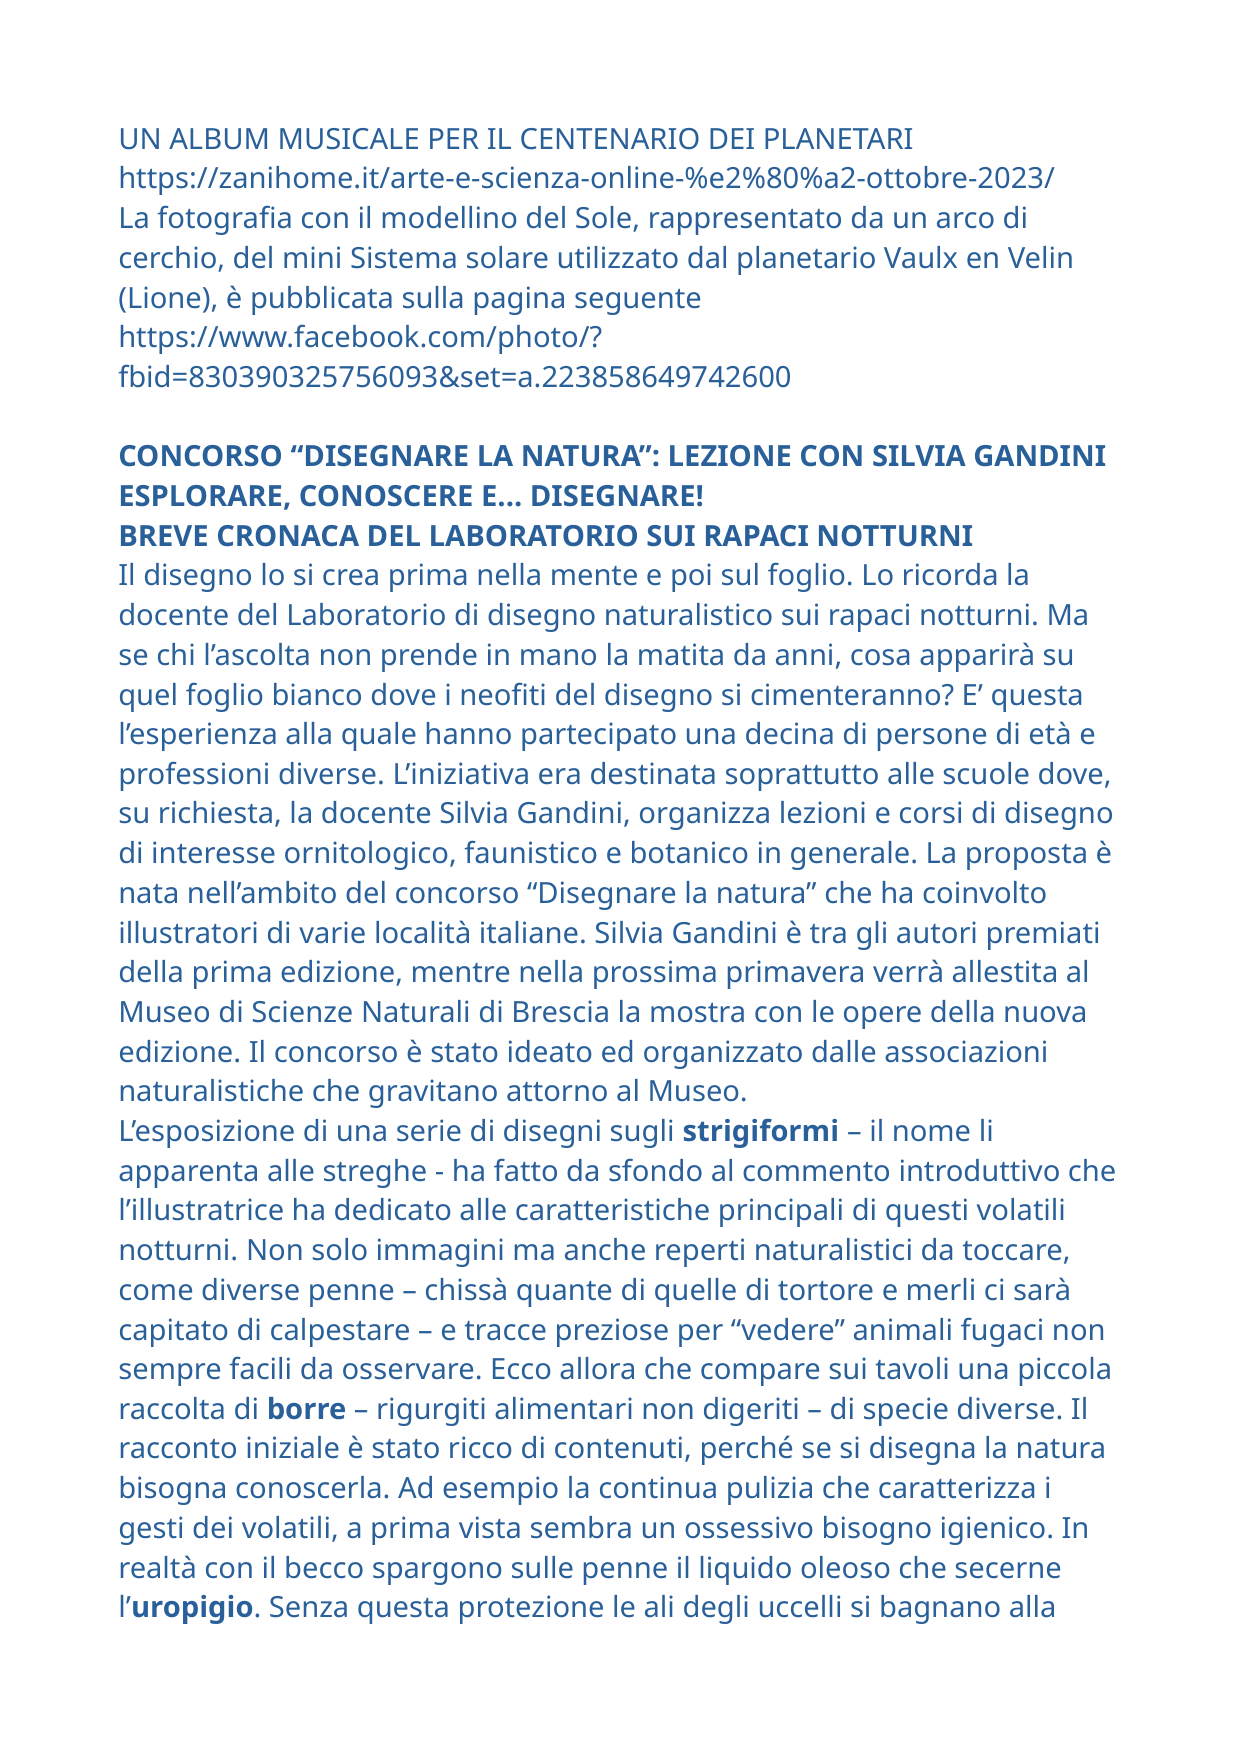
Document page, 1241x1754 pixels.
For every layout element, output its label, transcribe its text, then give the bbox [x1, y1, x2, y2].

text BREVE CRONACA DEL LABORATORIO SUI RAPACI NOTTURNI [118, 515, 1122, 555]
text https://zanihome.it/arte-e-scienza-online-%e2%80%a2-ottobre-2023/ [118, 158, 1122, 197]
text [118, 1110, 1122, 1626]
text La fotografia con il modellino del Sole, rappresentato da un arco di cerchio, del mini Sistema solare utilizzato dal planetario Vaulx en Velin (Lione), è pubblicata sulla pagina seguente [118, 197, 1122, 317]
text CONCORSO “DISEGNARE LA NATURA”: LEZIONE CON SILVIA GANDINI [118, 436, 1122, 475]
text ESPLORARE, CONOSCERE E... DISEGNARE! [118, 475, 1122, 515]
text Il disegno lo si crea prima nella mente e poi sul foglio. Lo ricorda la docente del Laboratorio di disegno naturalistico sui rapaci notturni. Ma se chi l’ascolta non prende in mano la matita da anni, cosa apparirà su quel foglio bianco dove i neofiti del disegno si cimenteranno? E’ questa l’esperienza alla quale hanno partecipato una decina di persone di età e professioni diverse. L’iniziativa era destinata soprattutto alle scuole dove, su richiesta, la docente Silvia Gandini, organizza lezioni e corsi di disegno di interesse ornitologico, faunistico e botanico in generale. La proposta è nata nell’ambito del concorso “Disegnare la natura” che ha coinvolto illustratori di varie località italiane. Silvia Gandini è tra gli autori premiati della prima edizione, mentre nella prossima primavera verrà allestita al Museo di Scienze Naturali di Brescia la mostra con le opere della nuova edizione. Il concorso è stato ideato ed organizzato dalle associazioni naturalistiche che gravitano attorno al Museo. [118, 555, 1122, 1110]
text https://www.facebook.com/photo/?fbid=830390325756093&set=a.223858649742600 [118, 317, 1122, 396]
text UN ALBUM MUSICALE PER IL CENTENARIO DEI PLANETARI [118, 118, 1122, 158]
